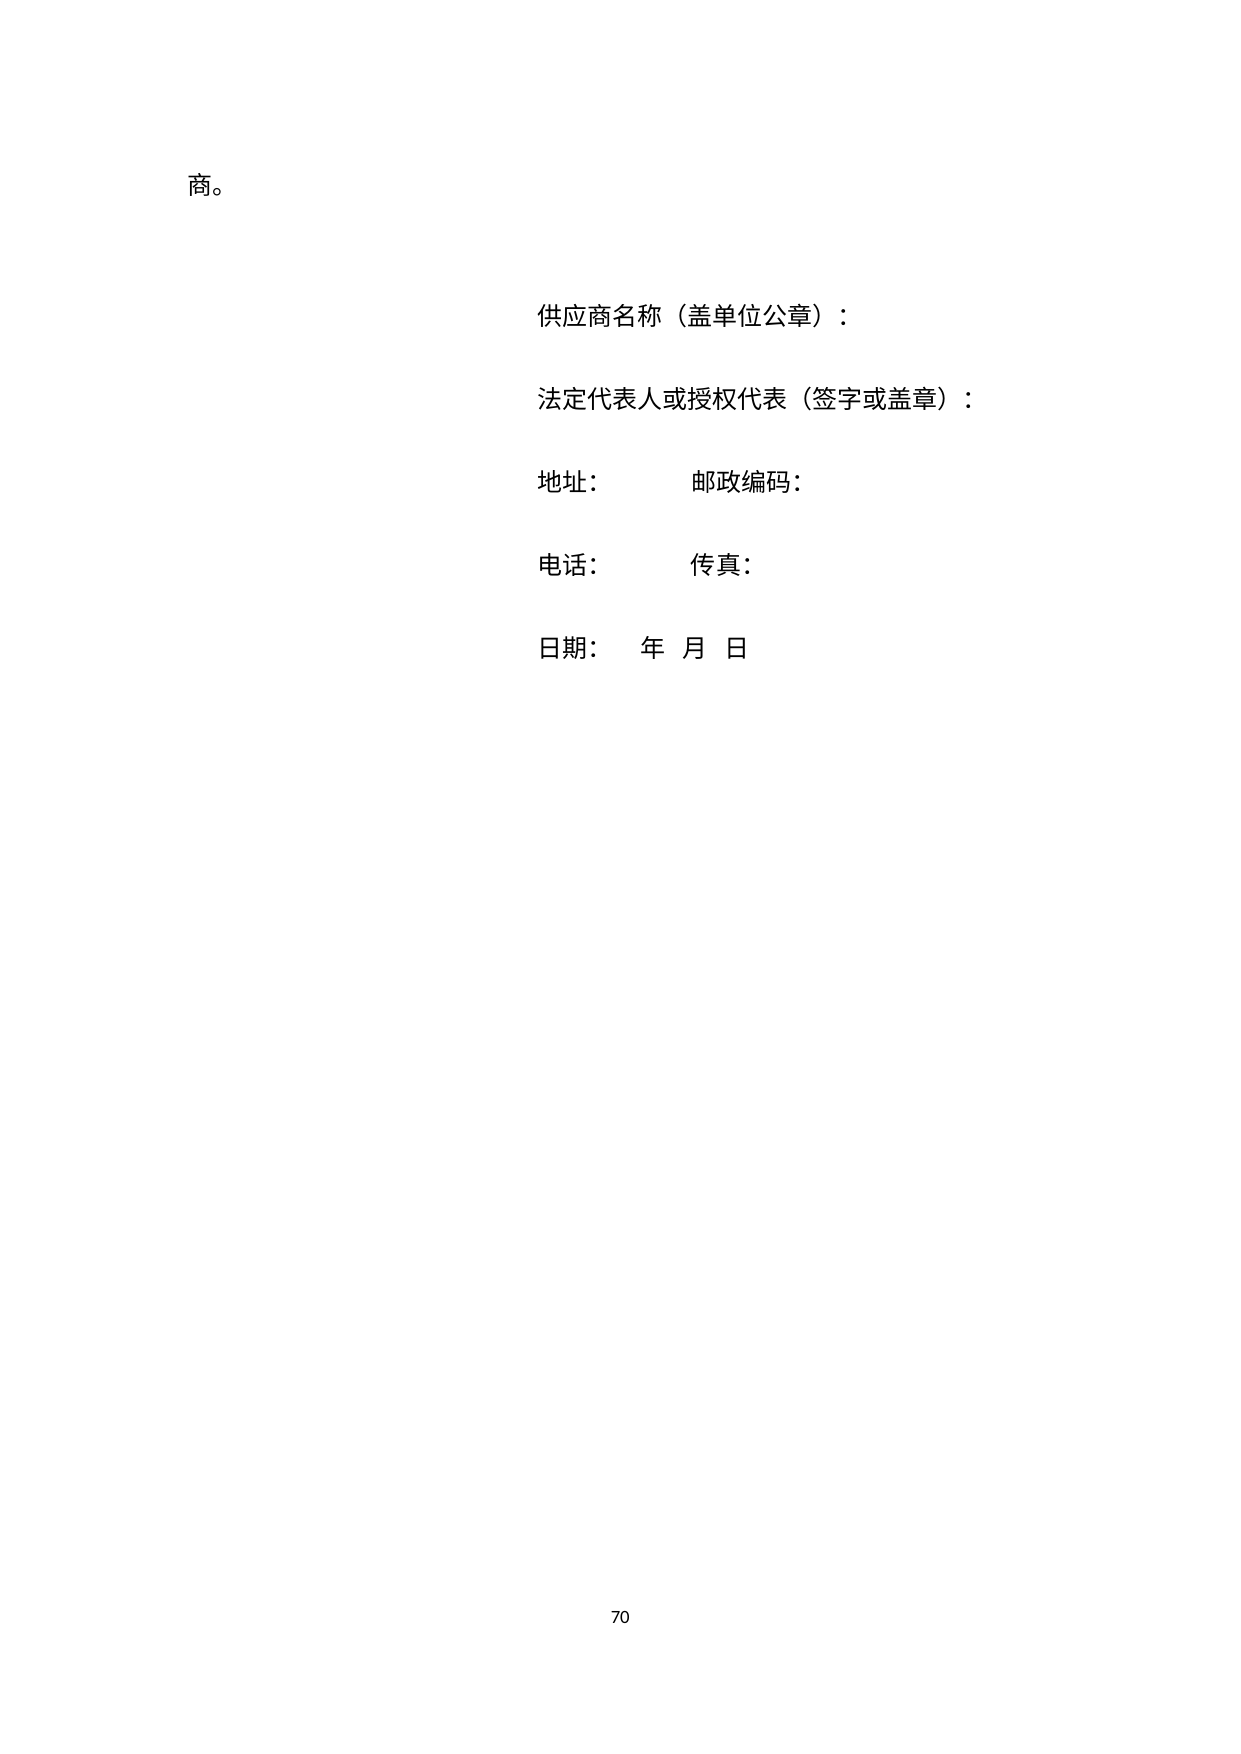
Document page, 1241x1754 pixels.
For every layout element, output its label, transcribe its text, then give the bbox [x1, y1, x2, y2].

text 法定代表人或授权代表（签字或盖章）： [187, 365, 1053, 430]
text 供应商名称（盖单位公章）： [187, 282, 1053, 347]
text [187, 151, 1053, 216]
text 电话： 传真： [187, 531, 1053, 596]
text 地址： 邮政编码： [187, 448, 1053, 513]
text 日期： 年 月 日 [187, 614, 1053, 679]
